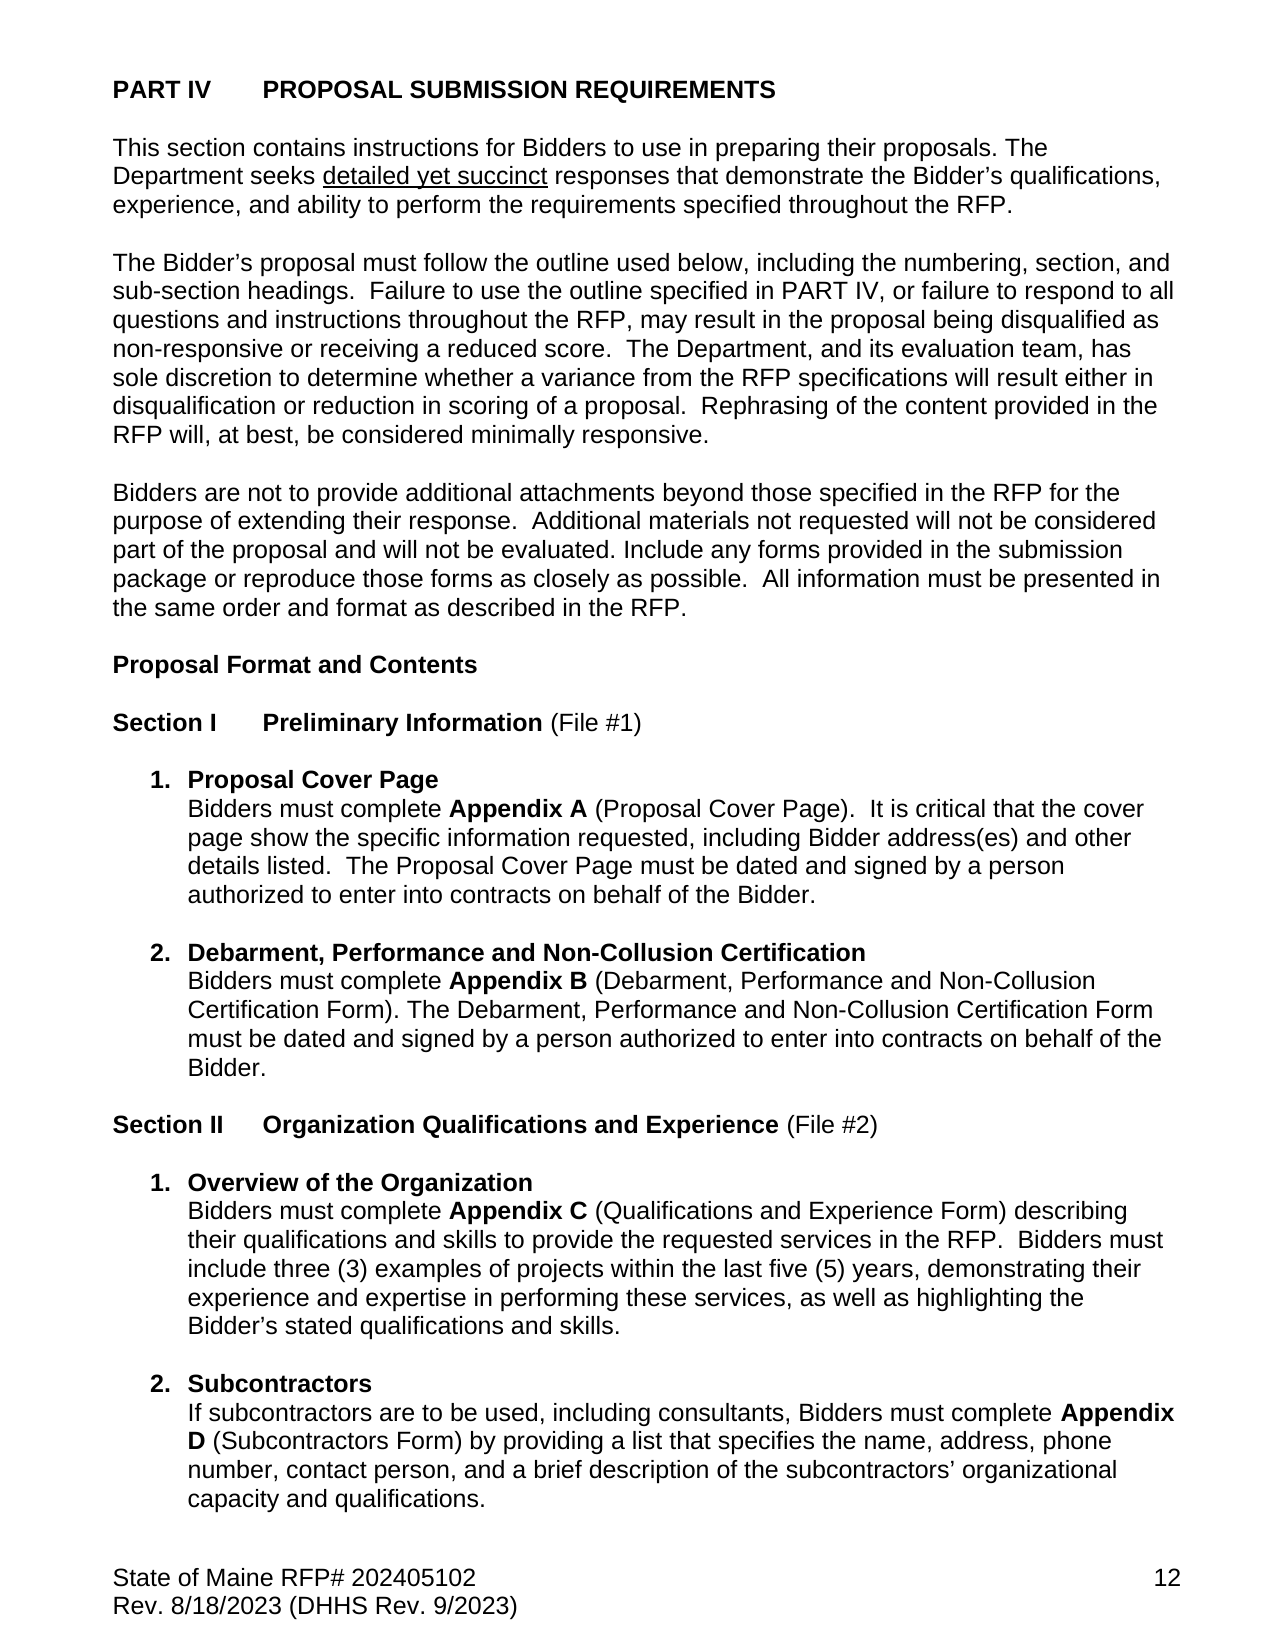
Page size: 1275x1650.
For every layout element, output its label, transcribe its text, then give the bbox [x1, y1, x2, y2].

text Section II Organization Qualifications and Experience (File #2) [112, 1110, 1181, 1139]
text The Bidder’s proposal must follow the outline used below, including the numbering, section, and sub-section headings. Failure to use the outline specified in PART IV, or failure to respond to all questions and instructions throughout the RFP, may result in the proposal being disqualified as non-responsive or receiving a reduced score. The Department, and its evaluation team, has sole discretion to determine whether a variance from the RFP specifications will result either in disqualification or reduction in scoring of a proposal. Rephrasing of the content provided in the RFP will, at best, be considered minimally responsive. [112, 247, 1181, 449]
text Bidders must complete Appendix C (Qualifications and Experience Form) describing their qualifications and skills to provide the requested services in the RFP. Bidders must include three (3) examples of projects within the last five (5) years, demonstrating their experience and expertise in performing these services, as well as highlighting the Bidder’s stated qualifications and skills. [187, 1196, 1181, 1340]
text Bidders are not to provide additional attachments beyond those specified in the RFP for the purpose of extending their response. Additional materials not requested will not be considered part of the proposal and will not be evaluated. Include any forms provided in the submission package or reproduce those forms as closely as possible. All information must be presented in the same order and format as described in the RFP. [112, 477, 1181, 621]
list Bidders must complete Appendix A (Proposal Cover Page). It is critical that the cover page show the specific information requested, including Bidder address(es) and other details listed. The Proposal Cover Page must be dated and signed by a person authorized to enter into contracts on behalf of the Bidder. [187, 794, 1181, 909]
text Proposal Format and Contents [112, 650, 1181, 679]
text This section contains instructions for Bidders to use in preparing their proposals. The Department seeks detailed yet succinct responses that demonstrate the Bidder’s qualifications, experience, and ability to perform the requirements specified throughout the RFP. [112, 132, 1181, 219]
list Proposal Cover Page [150, 765, 1181, 794]
text PART IV PROPOSAL SUBMISSION REQUIREMENTS [112, 75, 1181, 104]
list Overview of the Organization [150, 1167, 1181, 1196]
list Bidders must complete Appendix B (Debarment, Performance and Non-Collusion Certification Form). The Debarment, Performance and Non-Collusion Certification Form must be dated and signed by a person authorized to enter into contracts on behalf of the Bidder. [187, 966, 1181, 1081]
list Subcontractors [150, 1369, 1181, 1397]
text Section I Preliminary Information (File #1) [112, 707, 1181, 736]
text If subcontractors are to be used, including consultants, Bidders must complete Appendix D (Subcontractors Form) by providing a list that specifies the name, address, phone number, contact person, and a brief description of the subcontractors’ organizational capacity and qualifications. [187, 1397, 1181, 1512]
list Debarment, Performance and Non-Collusion Certification [150, 937, 1181, 966]
